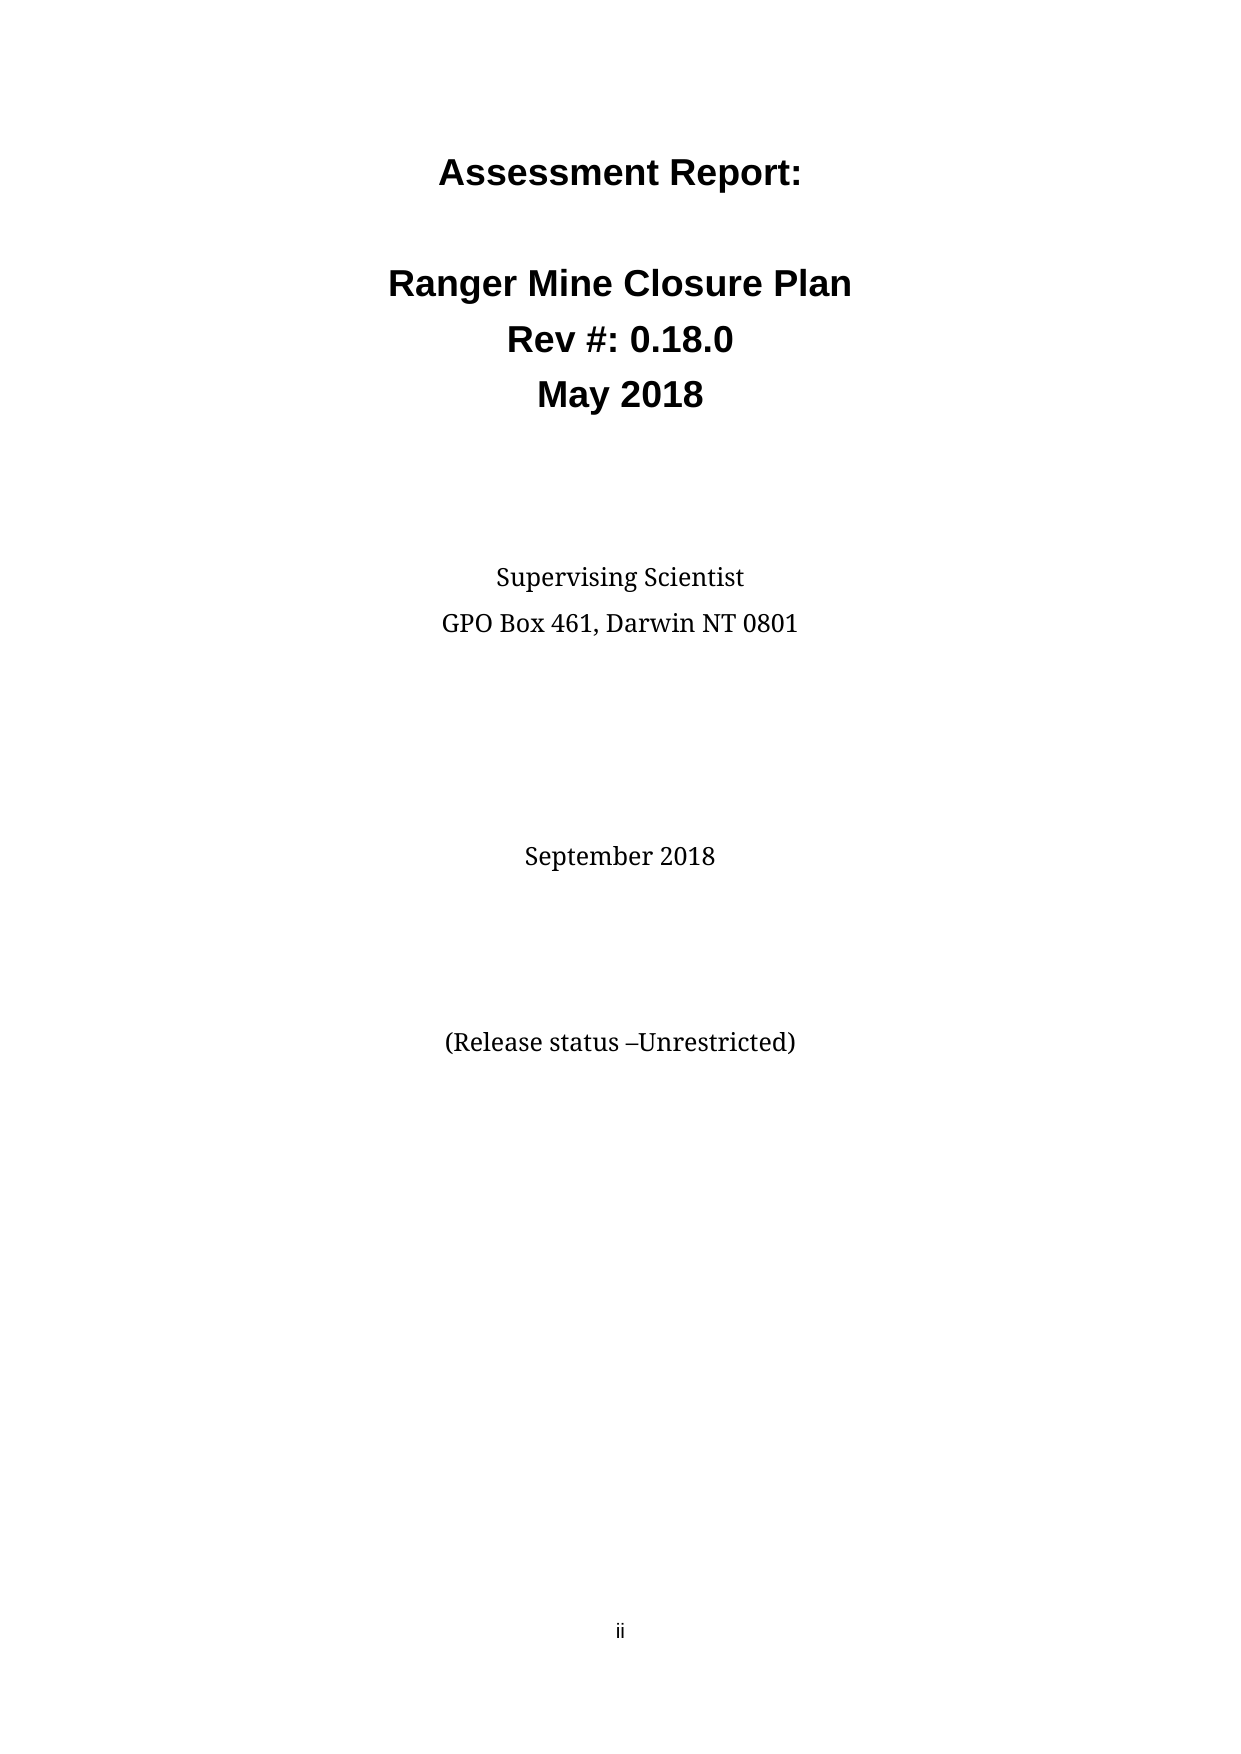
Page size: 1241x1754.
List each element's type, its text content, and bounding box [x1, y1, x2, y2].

text Ranger Mine Closure Plan [187, 261, 1053, 304]
text Supervising Scientist [187, 559, 1053, 593]
text Rev #: 0.18.0 [187, 317, 1053, 360]
text Assessment Report: [187, 150, 1053, 193]
text September 2018 [187, 839, 1053, 873]
text (Release status –Unrestricted) [187, 1025, 1053, 1059]
text GPO Box 461, Darwin NT 0801 [187, 606, 1053, 640]
text May 2018 [187, 372, 1053, 416]
